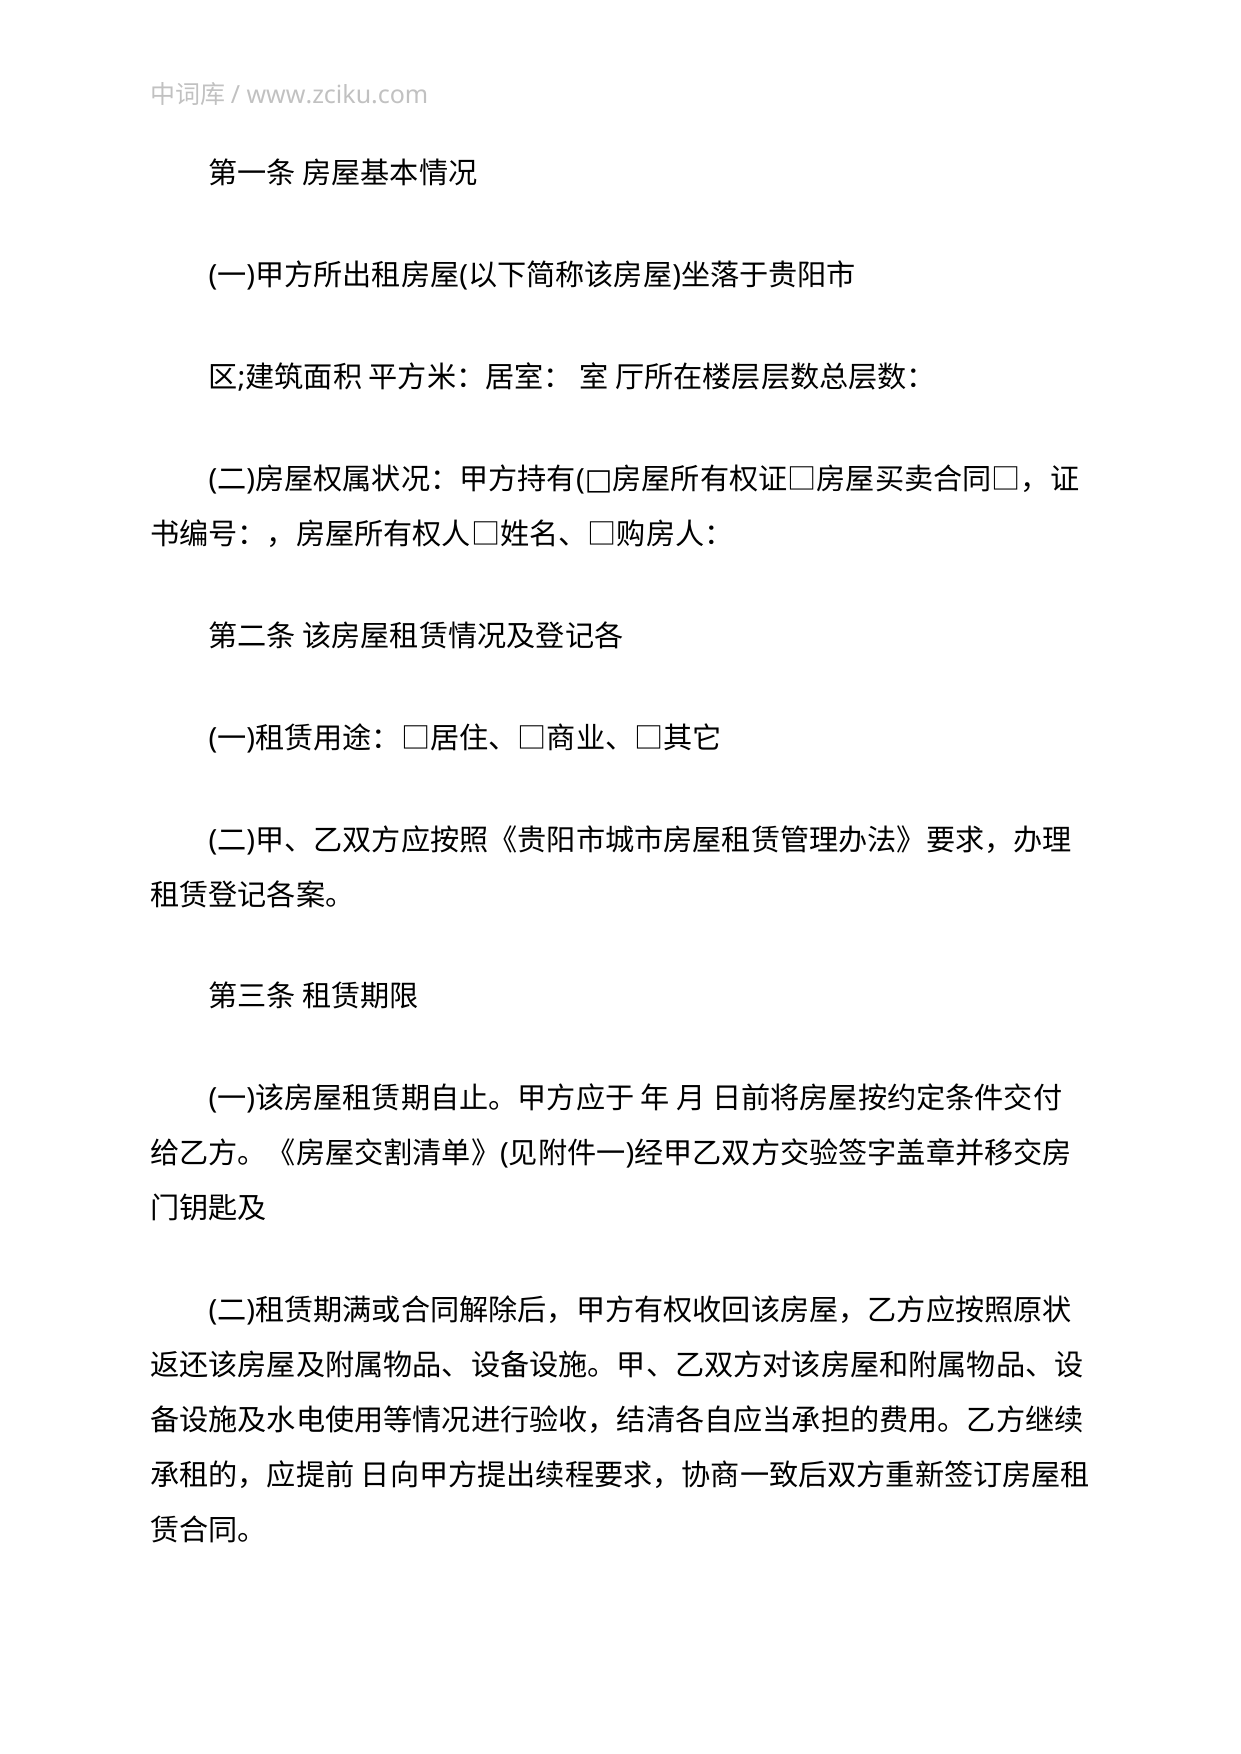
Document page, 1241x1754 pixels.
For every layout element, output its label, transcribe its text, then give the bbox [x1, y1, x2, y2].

text (一)租赁用途：□居住、□商业、□其它 [150, 714, 1090, 757]
text (二)甲、乙双方应按照《贵阳市城市房屋租赁管理办法》要求，办理租赁登记各案。 [150, 816, 1090, 913]
text 区;建筑面积 平方米：居室： 室 厅所在楼层层数总层数： [150, 354, 1090, 396]
text (二)房屋权属状况：甲方持有(□房屋所有权证□房屋买卖合同□，证书编号：，房屋所有权人□姓名、□购房人： [150, 456, 1090, 553]
text 第一条 房屋基本情况 [150, 150, 1090, 192]
text (一)甲方所出租房屋(以下简称该房屋)坐落于贵阳市 [150, 252, 1090, 294]
text (一)该房屋租赁期自止。甲方应于 年 月 日前将房屋按约定条件交付给乙方。《房屋交割清单》(见附件一)经甲乙双方交验签字盖章并移交房门钥匙及 [150, 1075, 1090, 1227]
text 第二条 该房屋租赁情况及登记各 [150, 612, 1090, 655]
text (二)租赁期满或合同解除后，甲方有权收回该房屋，乙方应按照原状返还该房屋及附属物品、设备设施。甲、乙双方对该房屋和附属物品、设备设施及水电使用等情况进行验收，结清各自应当承担的费用。乙方继续承租的，应提前 日向甲方提出续程要求，协商一致后双方重新签订房屋租赁合同。 [150, 1287, 1090, 1548]
text 第三条 租赁期限 [150, 973, 1090, 1015]
